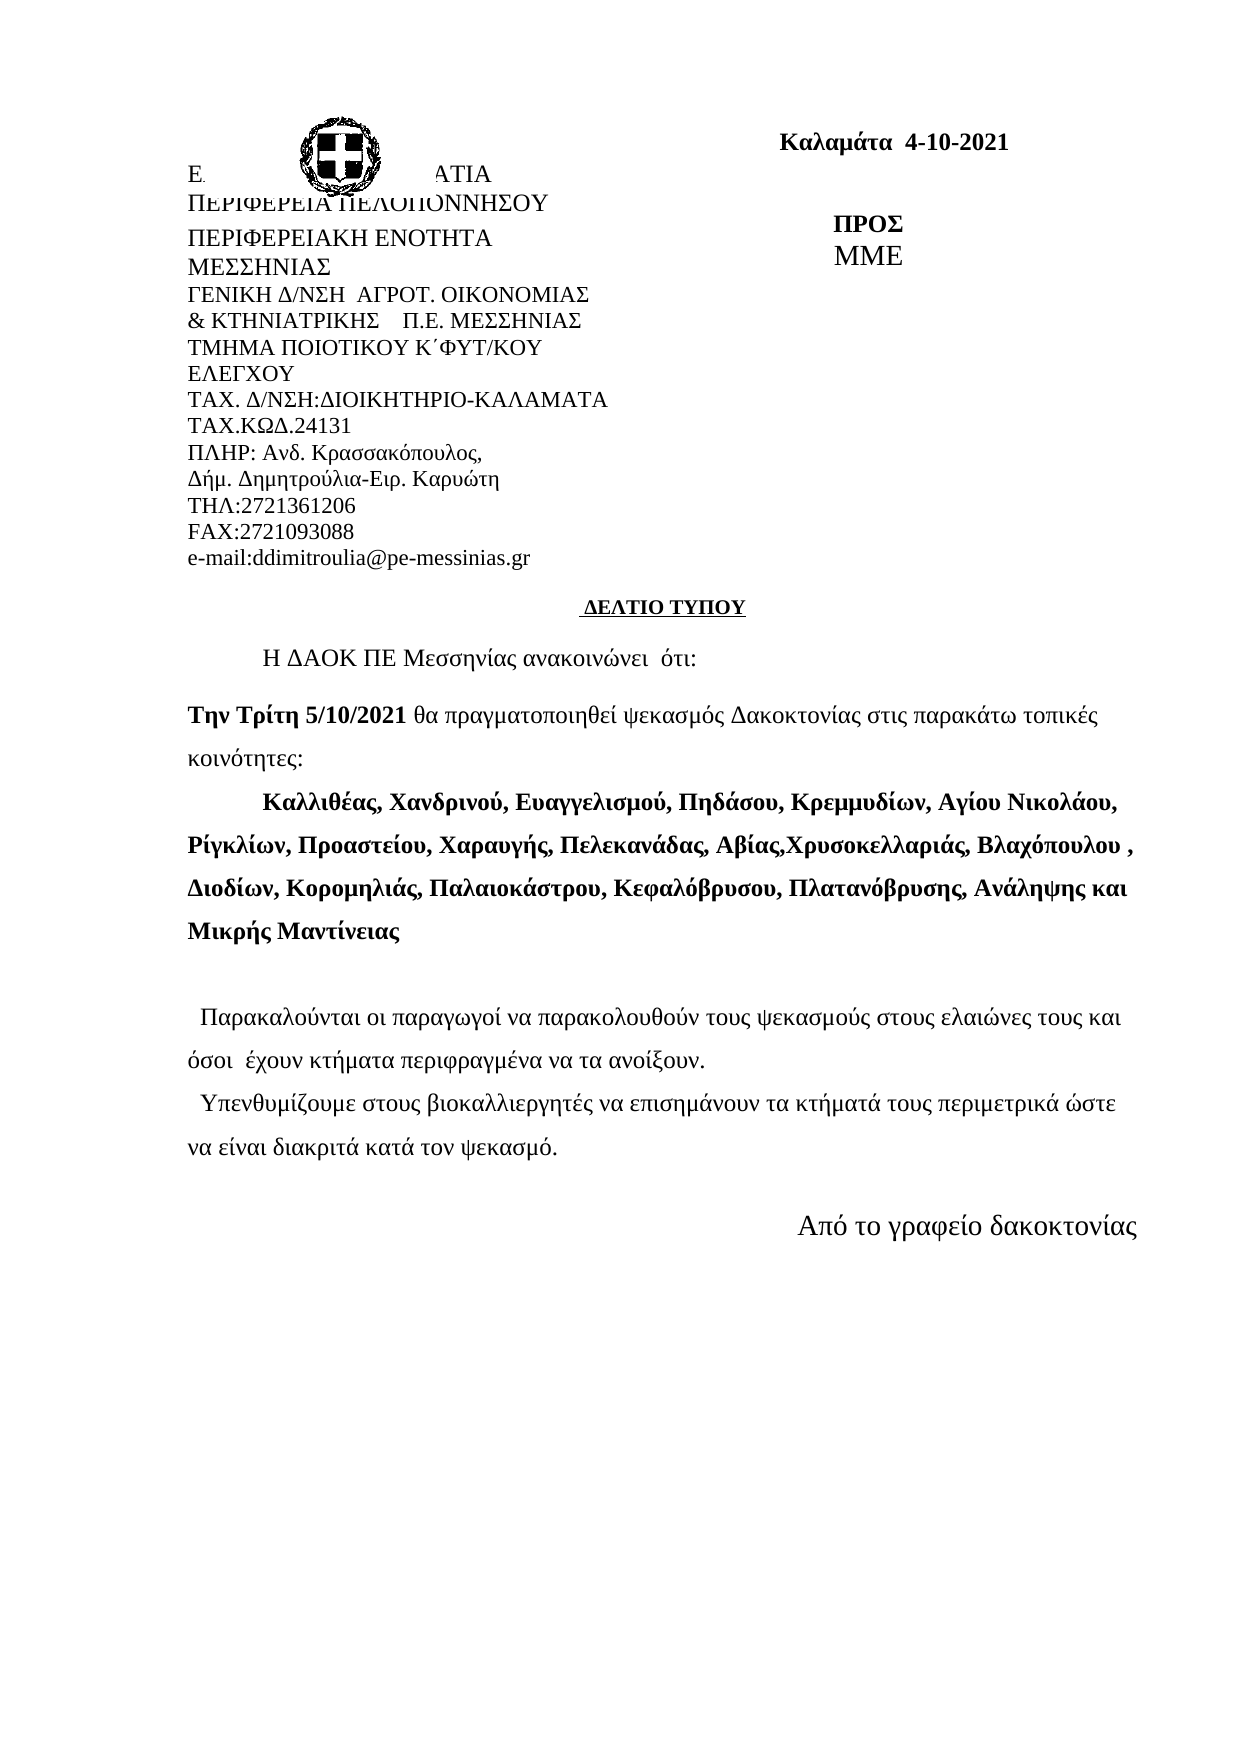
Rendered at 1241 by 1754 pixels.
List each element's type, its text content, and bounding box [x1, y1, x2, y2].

table_header ΕΛΛΗΝΙΚΗ ΔΗΜΟΚΡΑΤΙΑ ΠΕΡΙΦΕΡΕΙΑ ΠΕΛΟΠΟΝΝΗΣΟΥ ΠΕΡΙΦΕΡΕΙΑΚΗ ΕΝΟΤΗΤΑ ΜΕΣΣΗΝΙΑΣ ΓΕΝΙΚΗ Δ/ΝΣΗ ΑΓΡΟΤ. ΟΙΚΟΝΟΜΙΑΣ & ΚΤΗΝΙΑΤΡΙΚΗΣ Π.Ε. ΜΕΣΣΗΝΙΑΣ ΤΜΗΜΑ ΠΟΙΟΤΙΚΟΥ Κ΄ΦΥΤ/ΚΟΥ ΕΛΕΓΧΟΥ ΤΑΧ. Δ/ΝΣΗ:ΔΙΟΙΚΗΤΗΡΙΟ-ΚΑΛΑΜΑΤΑ ΤΑΧ.ΚΩΔ.24131 ΠΛΗΡ: Ανδ. Κρασσακόπουλος, Δήμ. Δημητρούλια-Ειρ. Καρυώτη ΤΗΛ:2721361206 FAX:2721093088 e-mail:ddimitroulia@pe-messinias.gr [176, 104, 631, 571]
text Από το γραφείο δακοκτονίας [187, 1208, 1137, 1242]
text Υπενθυμίζουμε στους βιοκαλλιεργητές να επισημάνουν τα κτήματά τους περιμετρικά ώστε να είναι διακριτά κατά τον ψεκασμό. [187, 1088, 1137, 1160]
text Η ΔΑΟΚ ΠΕ Μεσσηνίας ανακοινώνει ότι: [187, 643, 1137, 672]
text Καλλιθέας, Χανδρινού, Ευαγγελισμού, Πηδάσου, Κρεμμυδίων, Αγίου Νικολάου, Ρίγκλίων, Προαστείου, Χαραυγής, Πελεκανάδας, Αβίας,Χρυσοκελλαριάς, Βλαχόπουλου , Διοδίων, Κορομηλιάς, Παλαιοκάστρου, Κεφαλόβρυσου, Πλατανόβρυσης, Ανάληψης και Μικρής Μαντίνειας [187, 787, 1137, 945]
text Την Τρίτη 5/10/2021 θα πραγματοποιηθεί ψεκασμός Δακοκτονίας στις παρακάτω τοπικές κοινότητες: [187, 700, 1137, 772]
text ΔΕΛΤΙΟ ΤΥΠΟΥ [187, 595, 1137, 619]
text Παρακαλούνται οι παραγωγοί να παρακολουθούν τους ψεκασμούς στους ελαιώνες τους και όσοι έχουν κτήματα περιφραγμένα να τα ανοίξουν. [187, 1002, 1137, 1074]
table_header Καλαμάτα 4-10-2021 ΠΡΟΣ MME [631, 104, 1106, 571]
picture [204, 103, 436, 198]
